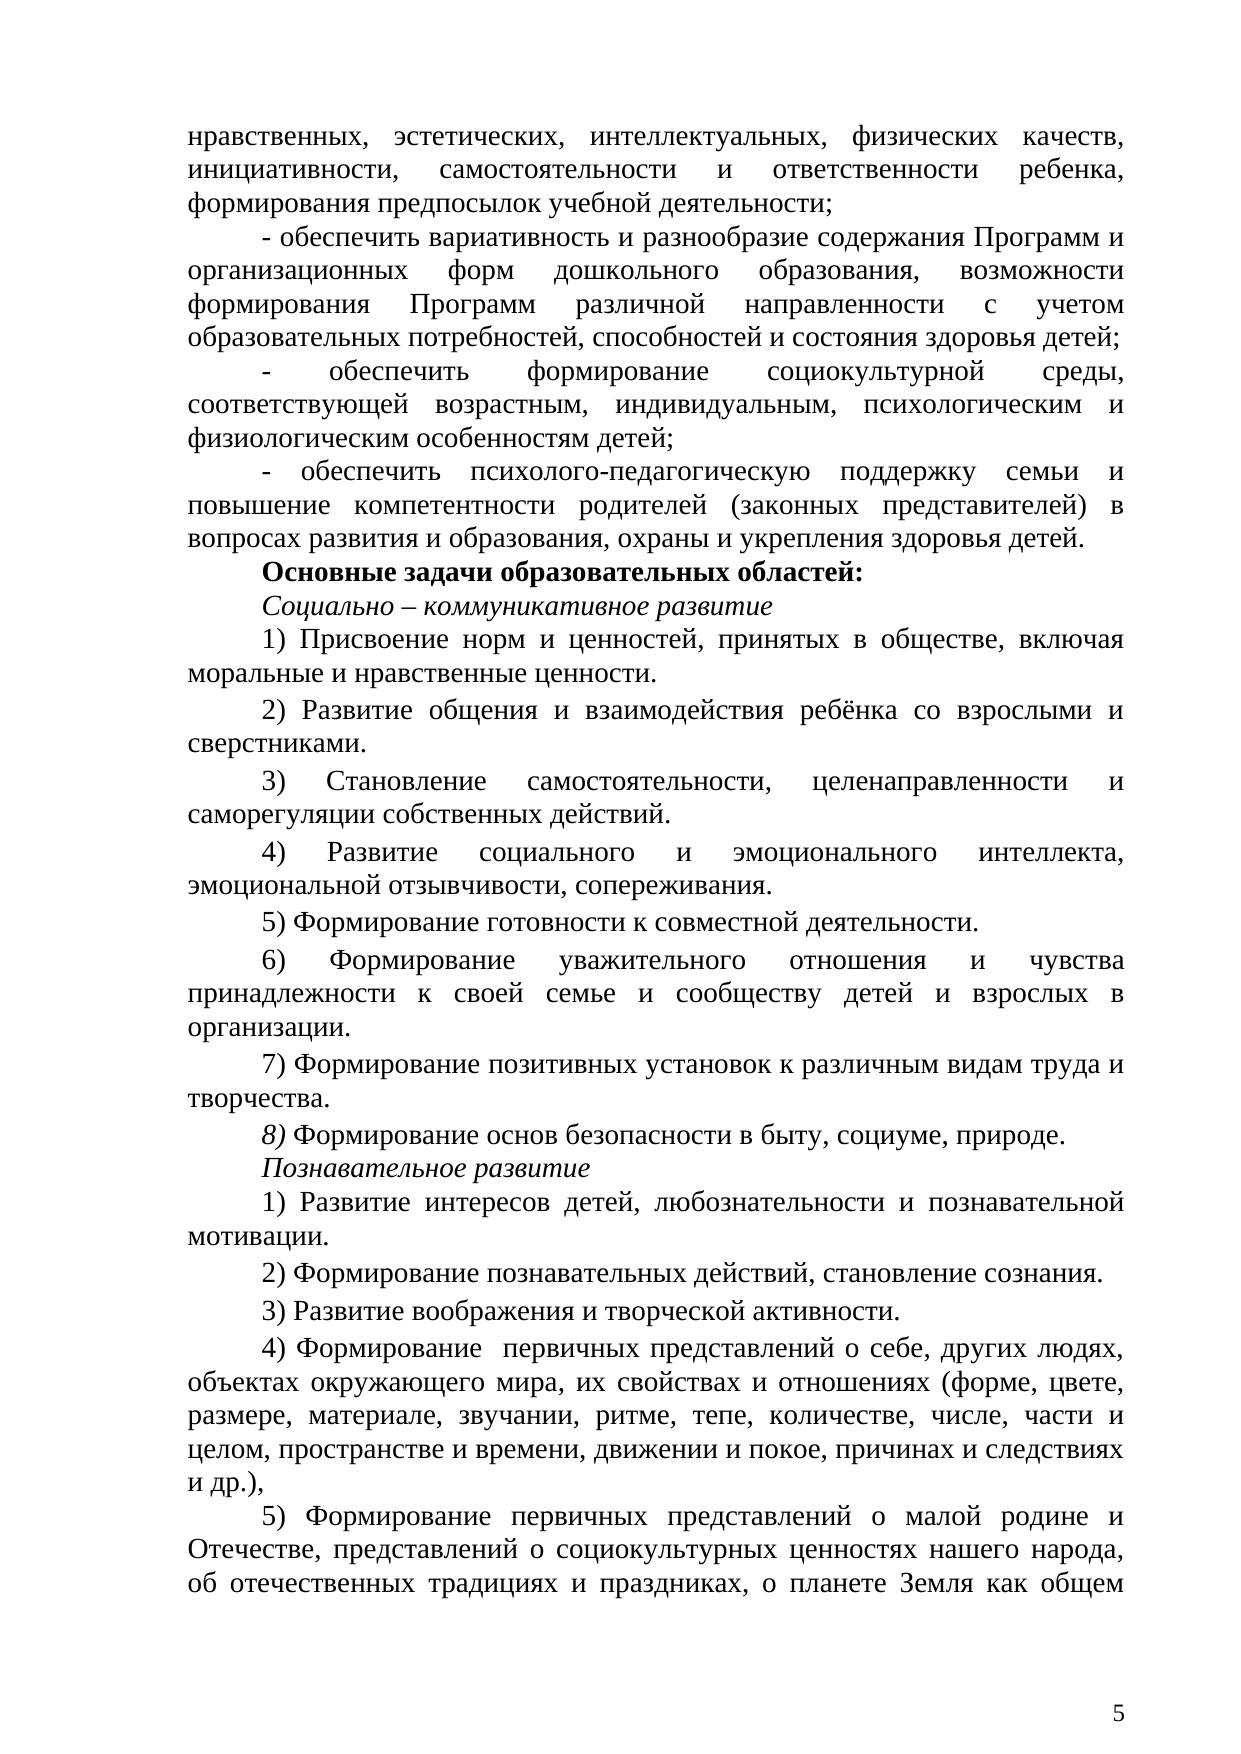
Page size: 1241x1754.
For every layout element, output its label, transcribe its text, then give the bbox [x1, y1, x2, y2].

list - обеспечить психолого-педагогическую поддержку семьи и повышение компетентности родителей (законных представителей) в вопросах развития и образования, охраны и укрепления здоровья детей. [187, 453, 1125, 554]
text 4) Формирование первичных представлений о себе, других людях, объектах окружающего мира, их свойствах и отношениях (форме, цвете, размере, материале, звучании, ритме, тепе, количестве, числе, части и целом, пространстве и времени, движении и покое, причинах и следствиях и др.), [187, 1330, 1125, 1498]
text - обеспечить формирование социокультурной среды, соответствующей возрастным, индивидуальным, психологическим и физиологическим особенностям детей; [187, 353, 1125, 453]
text 5) Формирование готовности к совместной деятельности. [187, 904, 1125, 938]
text 6) Формирование уважительного отношения и чувства принадлежности к своей семье и сообществу детей и взрослых в организации. [187, 942, 1125, 1042]
text 1) Развитие интересов детей, любознательности и познавательной мотивации. [187, 1184, 1125, 1251]
text 2) Развитие общения и взаимодействия ребёнка со взрослыми и сверстниками. [187, 692, 1125, 759]
text 3) Становление самостоятельности, целенаправленности и саморегуляции собственных действий. [187, 763, 1125, 830]
text Познавательное развитие [187, 1151, 1125, 1184]
text 4) Развитие социального и эмоционального интеллекта, эмоциональной отзывчивости, сопереживания. [187, 834, 1125, 901]
text 2) Формирование познавательных действий, становление сознания. [187, 1255, 1125, 1289]
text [187, 1498, 1125, 1598]
text Социально – коммуникативное развитие [187, 588, 1125, 621]
list Основные задачи образовательных областей: [187, 554, 1125, 588]
text 1) Присвоение норм и ценностей, принятых в обществе, включая моральные и нравственные ценности. [187, 621, 1125, 688]
text 3) Развитие воображения и творческой активности. [187, 1293, 1125, 1326]
text - обеспечить вариативность и разнообразие содержания Программ и организационных форм дошкольного образования, возможности формирования Программ различной направленности с учетом образовательных потребностей, способностей и состояния здоровья детей; [187, 219, 1125, 353]
text 7) Формирование позитивных установок к различным видам труда и творчества. [187, 1046, 1125, 1113]
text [187, 118, 1125, 219]
text 8) Формирование основ безопасности в быту, социуме, природе. [187, 1117, 1125, 1151]
